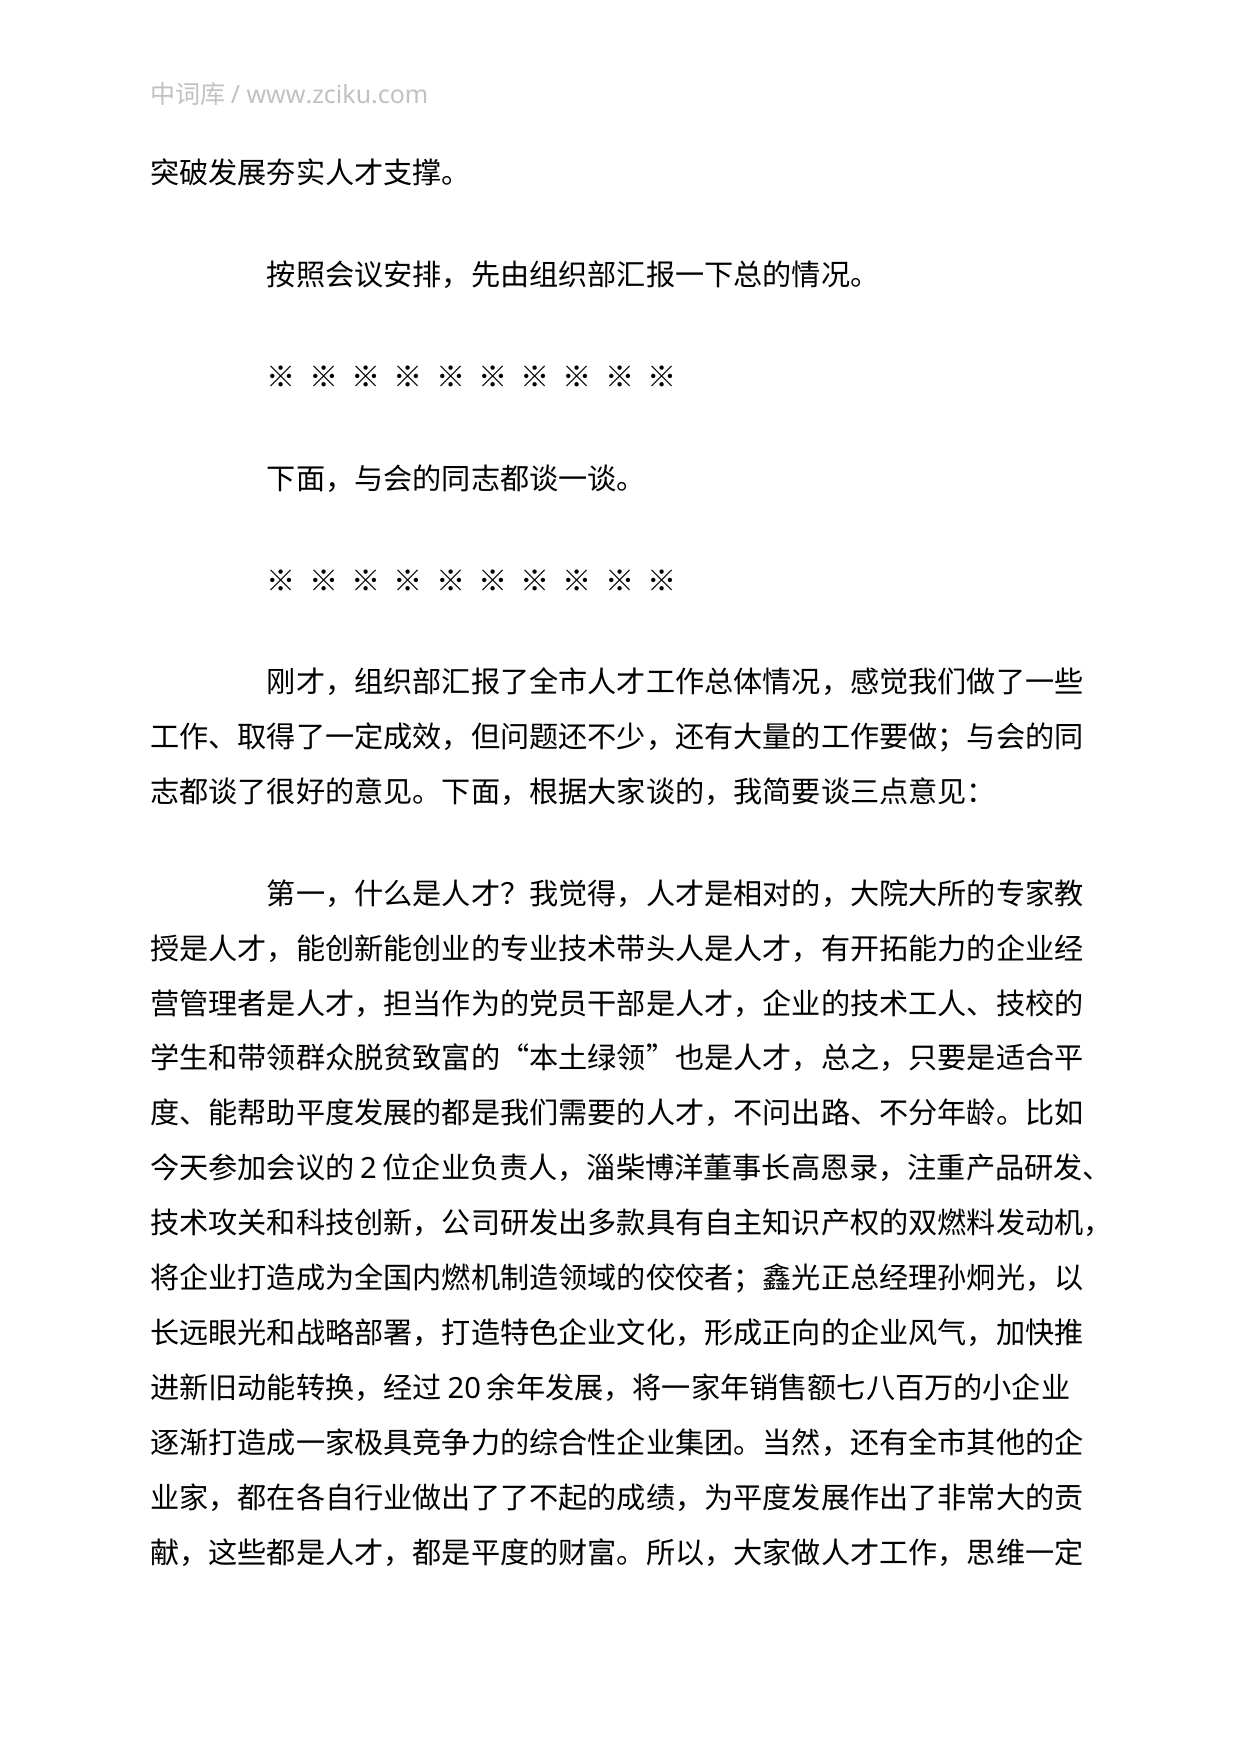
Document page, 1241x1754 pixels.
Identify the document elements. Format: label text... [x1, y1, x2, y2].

text 按照会议安排，先由组织部汇报一下总的情况。 [150, 252, 1090, 294]
text ※ ※ ※ ※ ※ ※ ※ ※ ※ ※ [150, 353, 1090, 396]
text 下面，与会的同志都谈一谈。 [150, 455, 1090, 498]
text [150, 870, 1090, 1572]
text 刚才，组织部汇报了全市人才工作总体情况，感觉我们做了一些工作、取得了一定成效，但问题还不少，还有大量的工作要做；与会的同志都谈了很好的意见。下面，根据大家谈的，我简要谈三点意见： [150, 659, 1090, 811]
text ※ ※ ※ ※ ※ ※ ※ ※ ※ ※ [150, 557, 1090, 599]
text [150, 150, 1090, 192]
